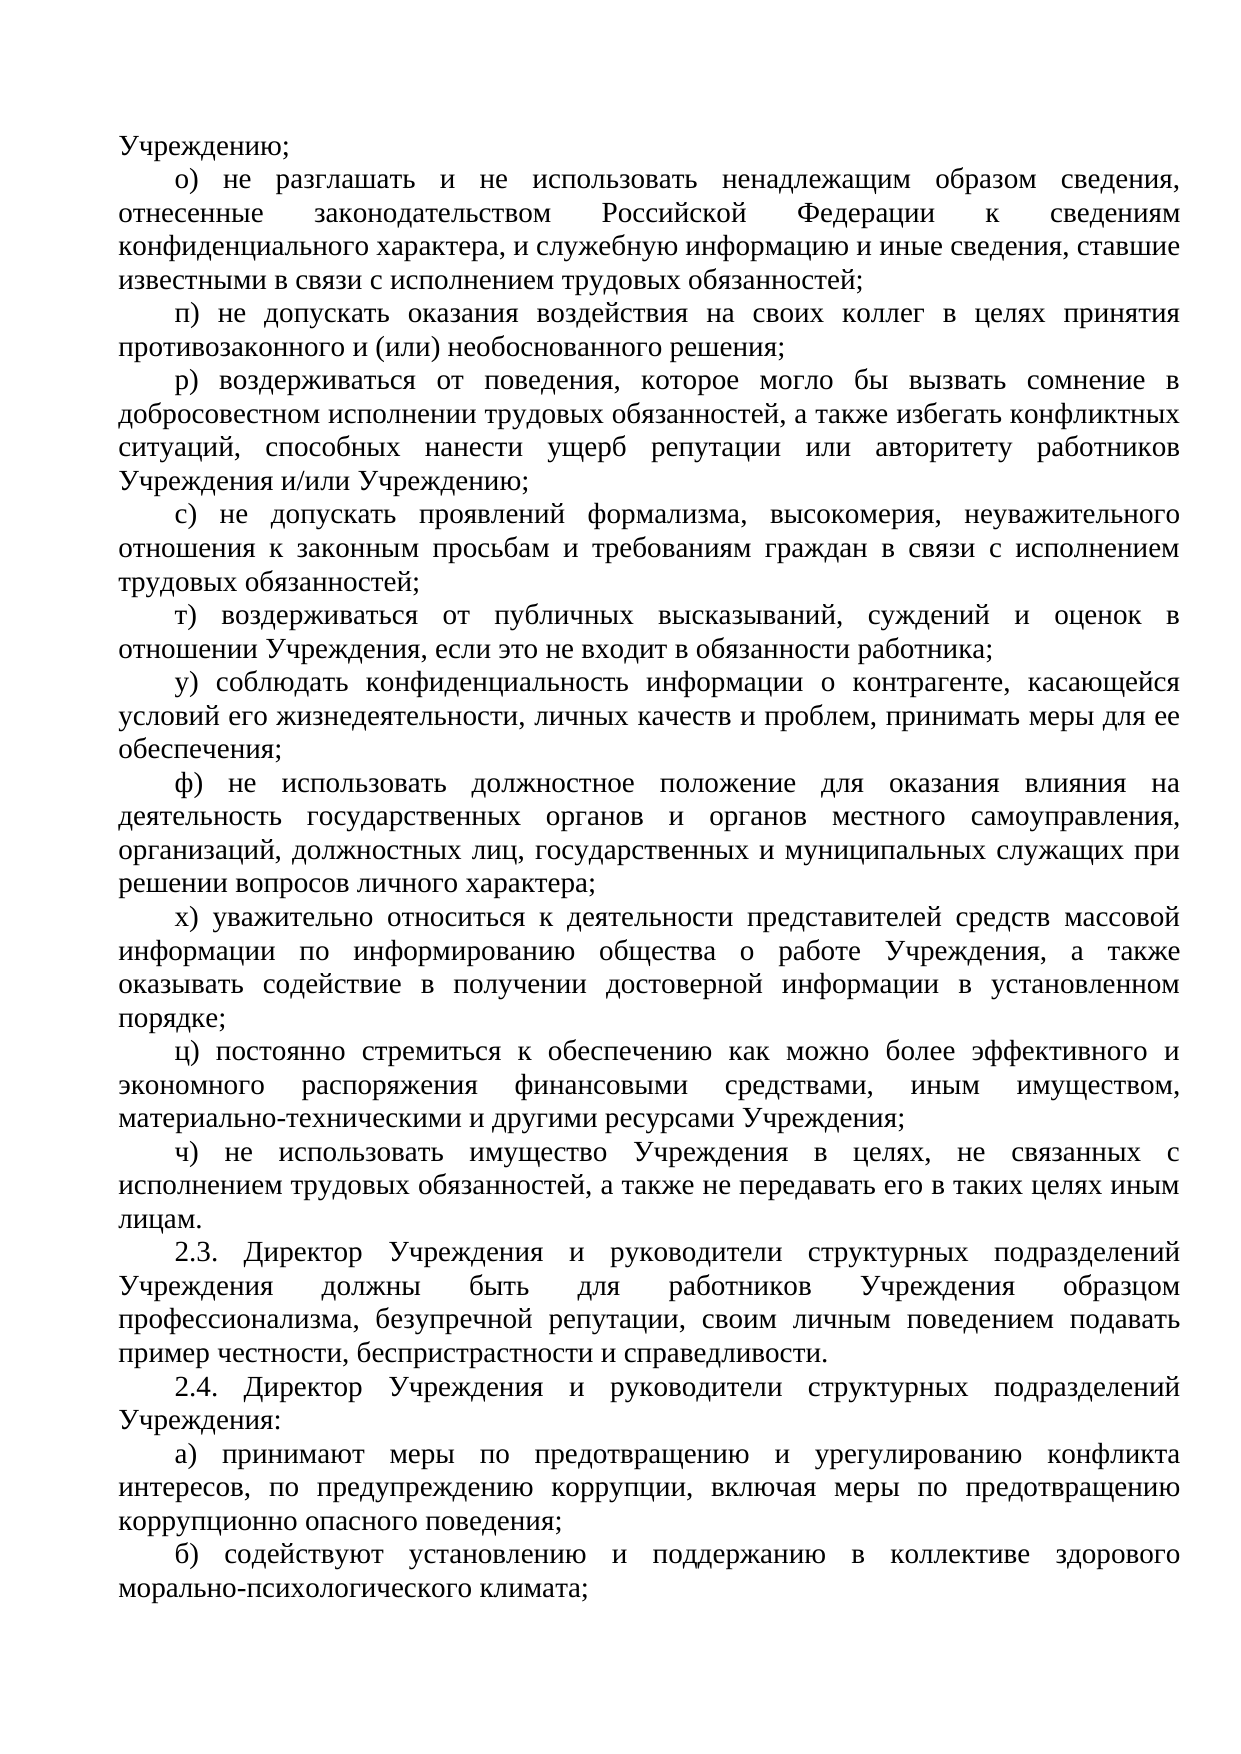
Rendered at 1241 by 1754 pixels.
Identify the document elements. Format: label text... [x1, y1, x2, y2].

text 2.3. Директор Учреждения и руководители структурных подразделений Учреждения должны быть для работников Учреждения образцом профессионализма, безупречной репутации, своим личным поведением подавать пример честности, беспристрастности и справедливости. [118, 1234, 1181, 1369]
text х) уважительно относиться к деятельности представителей средств массовой информации по информированию общества о работе Учреждения, а также оказывать содействие в получении достоверной информации в установленном порядке; [118, 899, 1181, 1033]
text ч) не использовать имущество Учреждения в целях, не связанных с исполнением трудовых обязанностей, а также не передавать его в таких целях иным лицам. [118, 1134, 1181, 1234]
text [118, 128, 1181, 161]
text ф) не использовать должностное положение для оказания влияния на деятельность государственных органов и органов местного самоуправления, организаций, должностных лиц, государственных и муниципальных служащих при решении вопросов личного характера; [118, 765, 1181, 899]
text т) воздерживаться от публичных высказываний, суждений и оценок в отношении Учреждения, если это не входит в обязанности работника; [118, 597, 1181, 664]
text у) соблюдать конфиденциальность информации о контрагенте, касающейся условий его жизнедеятельности, личных качеств и проблем, принимать меры для ее обеспечения; [118, 664, 1181, 765]
text б) содействуют установлению и поддержанию в коллективе здорового морально-психологического климата; [118, 1536, 1181, 1603]
text п) не допускать оказания воздействия на своих коллег в целях принятия противозаконного и (или) необоснованного решения; [118, 295, 1181, 362]
text 2.4. Директор Учреждения и руководители структурных подразделений Учреждения: [118, 1369, 1181, 1436]
text р) воздерживаться от поведения, которое могло бы вызвать сомнение в добросовестном исполнении трудовых обязанностей, а также избегать конфликтных ситуаций, способных нанести ущерб репутации или авторитету работников Учреждения и/или Учреждению; [118, 362, 1181, 497]
text о) не разглашать и не использовать ненадлежащим образом сведения, отнесенные законодательством Российской Федерации к сведениям конфиденциального характера, и служебную информацию и иные сведения, ставшие известными в связи с исполнением трудовых обязанностей; [118, 161, 1181, 295]
text с) не допускать проявлений формализма, высокомерия, неуважительного отношения к законным просьбам и требованиям граждан в связи с исполнением трудовых обязанностей; [118, 497, 1181, 597]
text а) принимают меры по предотвращению и урегулированию конфликта интересов, по предупреждению коррупции, включая меры по предотвращению коррупционно опасного поведения; [118, 1436, 1181, 1536]
text ц) постоянно стремиться к обеспечению как можно более эффективного и экономного распоряжения финансовыми средствами, иным имуществом, материально-техническими и другими ресурсами Учреждения; [118, 1033, 1181, 1134]
